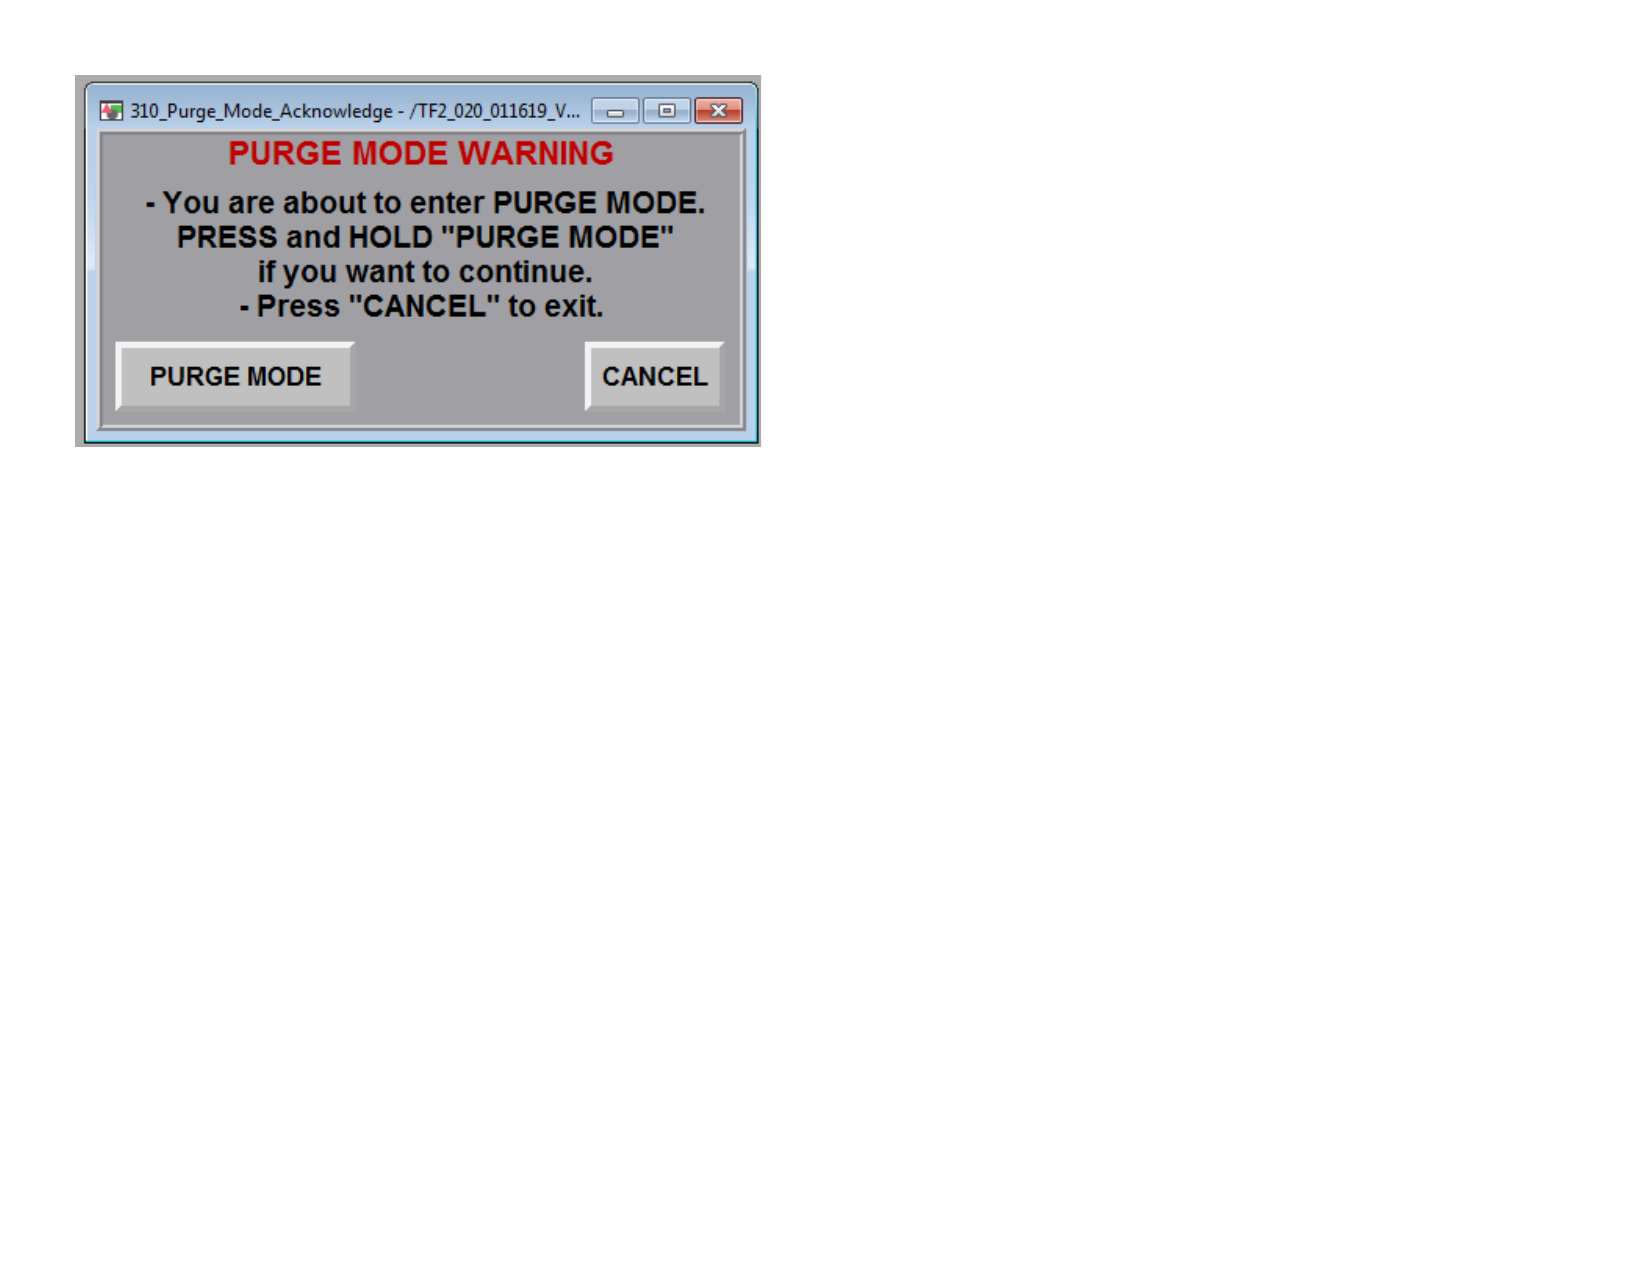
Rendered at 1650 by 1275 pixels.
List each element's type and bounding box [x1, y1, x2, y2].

picture [75, 75, 762, 447]
